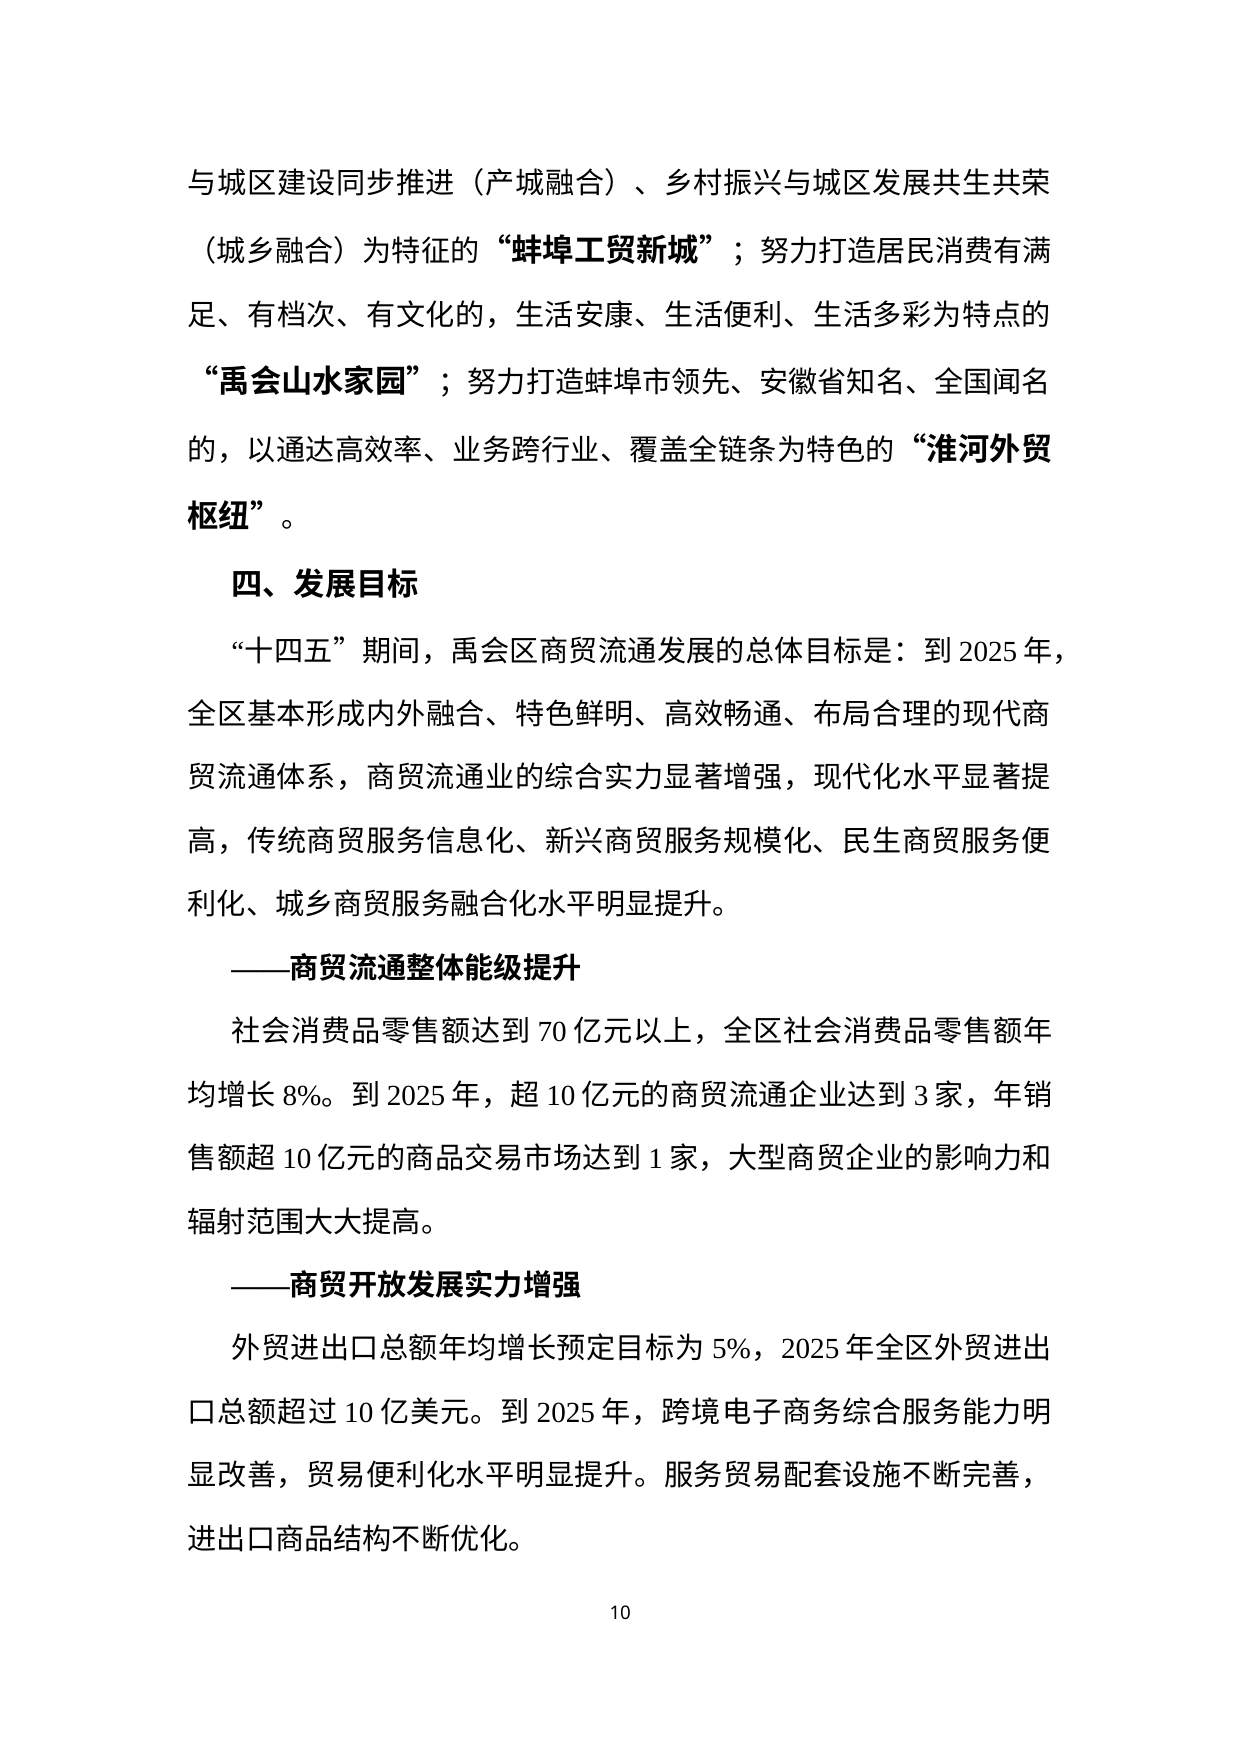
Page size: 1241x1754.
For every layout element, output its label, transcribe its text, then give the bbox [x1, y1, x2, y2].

text “十四五”期间，禹会区商贸流通发展的总体目标是：到2025年，全区基本形成内外融合、特色鲜明、高效畅通、布局合理的现代商贸流通体系，商贸流通业的综合实力显著增强，现代化水平显著提高，传统商贸服务信息化、新兴商贸服务规模化、民生商贸服务便利化、城乡商贸服务融合化水平明显提升。 [187, 627, 1053, 923]
text 四、发展目标 [187, 559, 1053, 604]
text ——商贸流通整体能级提升 [187, 944, 1053, 987]
text 外贸进出口总额年均增长预定目标为5%，2025年全区外贸进出口总额超过10亿美元。到2025年，跨境电子商务综合服务能力明显改善，贸易便利化水平明显提升。服务贸易配套设施不断完善，进出口商品结构不断优化。 [187, 1325, 1053, 1558]
text 社会消费品零售额达到70亿元以上，全区社会消费品零售额年均增长8%。到2025年，超10亿元的商贸流通企业达到3家，年销售额超10亿元的商品交易市场达到1家，大型商贸企业的影响力和辐射范围大大提高。 [187, 1008, 1053, 1240]
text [187, 160, 1053, 537]
text ——商贸开放发展实力增强 [187, 1262, 1053, 1304]
